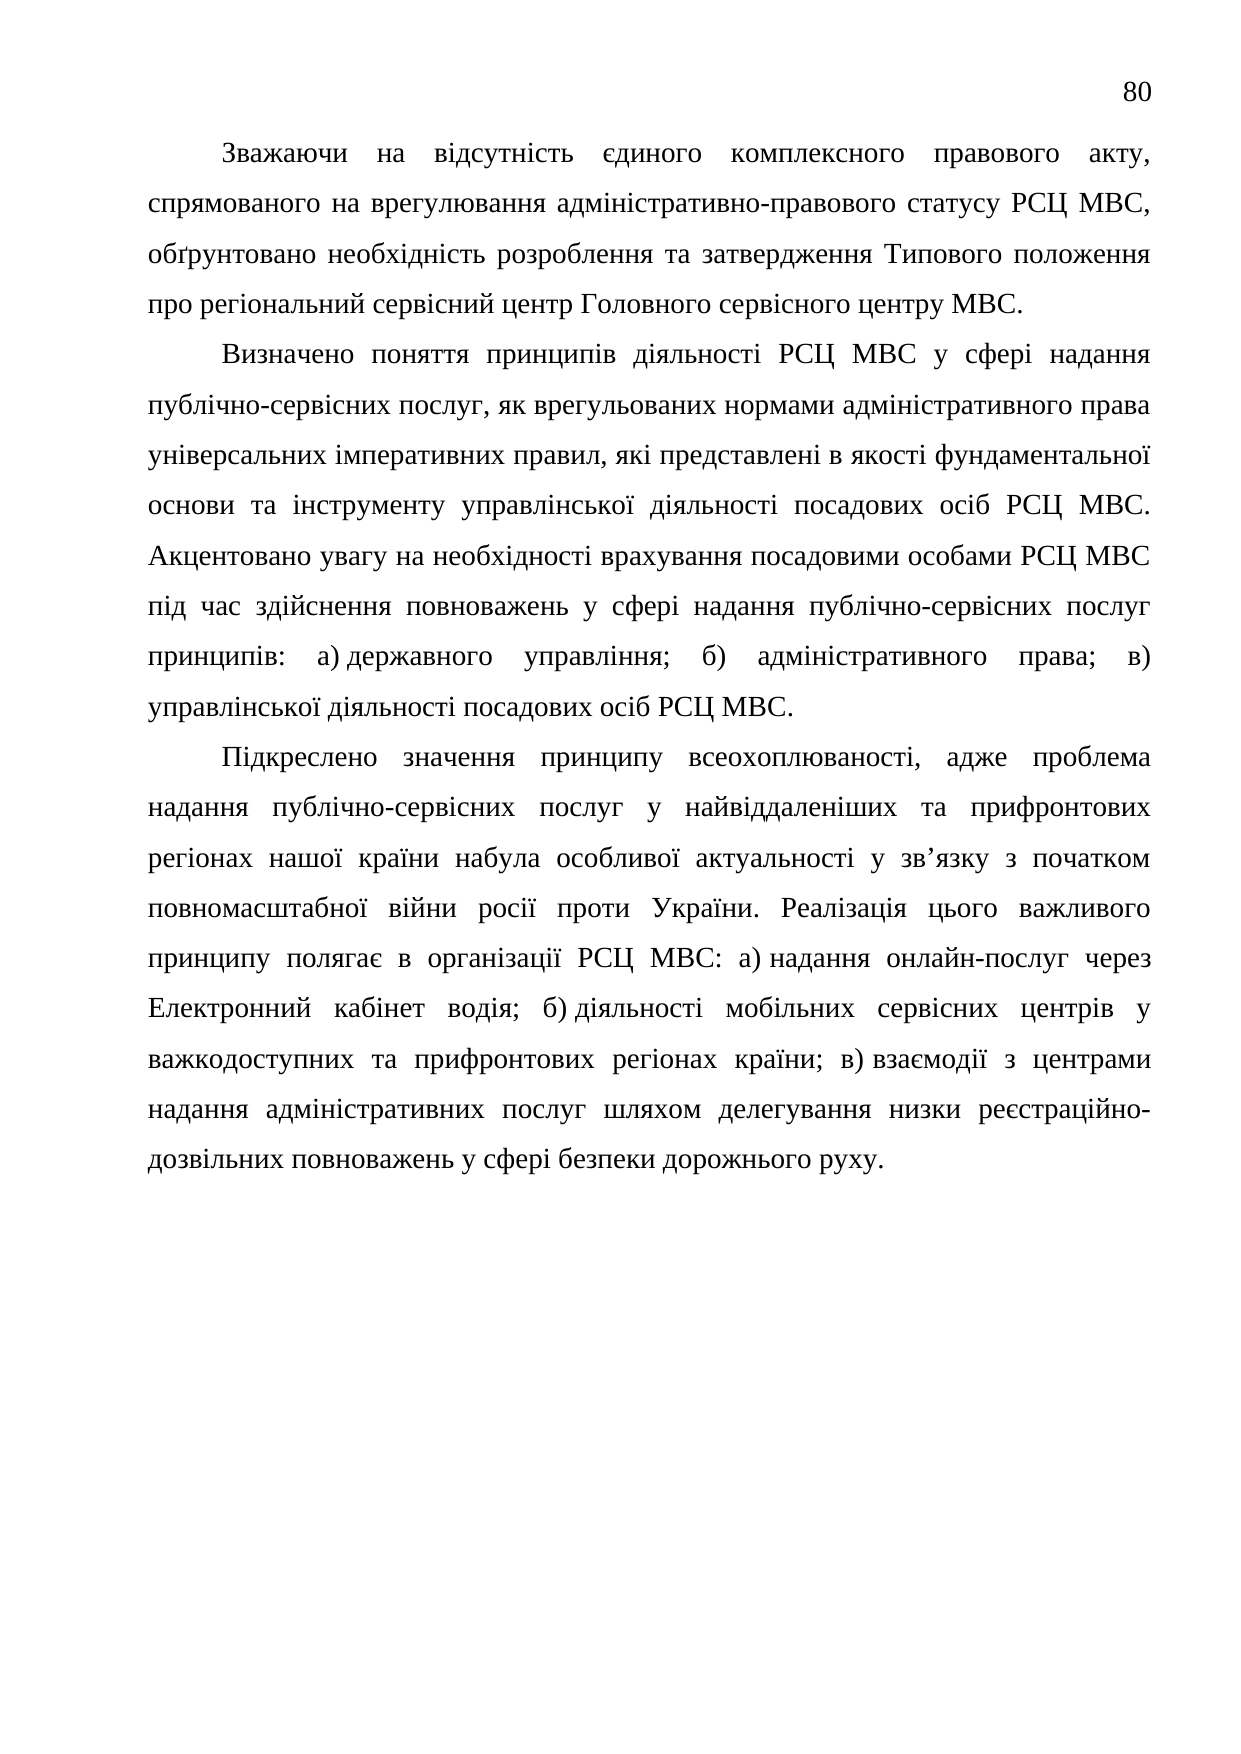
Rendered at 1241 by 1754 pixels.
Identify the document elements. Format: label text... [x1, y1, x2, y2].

text Зважаючи на відсутність єдиного комплексного правового акту, спрямованого на врегулювання адміністративно-правового статусу РСЦ МВС, обґрунтовано необхідність розроблення та затвердження Типового положення про регіональний сервісний центр Головного сервісного центру МВС. [148, 135, 1152, 320]
text Підкреслено значення принципу всеохоплюваності, адже проблема надання публічно-сервісних послуг у найвіддаленіших та прифронтових регіонах нашої країни набула особливої актуальності у зв’язку з початком повномасштабної війни росії проти України. Реалізація цього важливого принципу полягає в організації РСЦ МВС: а) надання онлайн-послуг через Електронний кабінет водія; б) діяльності мобільних сервісних центрів у важкодоступних та прифронтових регіонах країни; в) взаємодії з центрами надання адміністративних послуг шляхом делегування низки реєстраційно-дозвільних повноважень у сфері безпеки дорожнього руху. [148, 739, 1152, 1175]
text Визначено поняття принципів діяльності РСЦ МВС у сфері надання публічно-сервісних послуг, як врегульованих нормами адміністративного права універсальних імперативних правил, які представлені в якості фундаментальної основи та інструменту управлінської діяльності посадових осіб РСЦ МВС. Акцентовано увагу на необхідності врахування посадовими особами РСЦ МВС під час здійснення повноважень у сфері надання публічно-сервісних послуг принципів: а) державного управління; б) адміністративного права; в) управлінської діяльності посадових осіб РСЦ МВС. [148, 337, 1152, 722]
